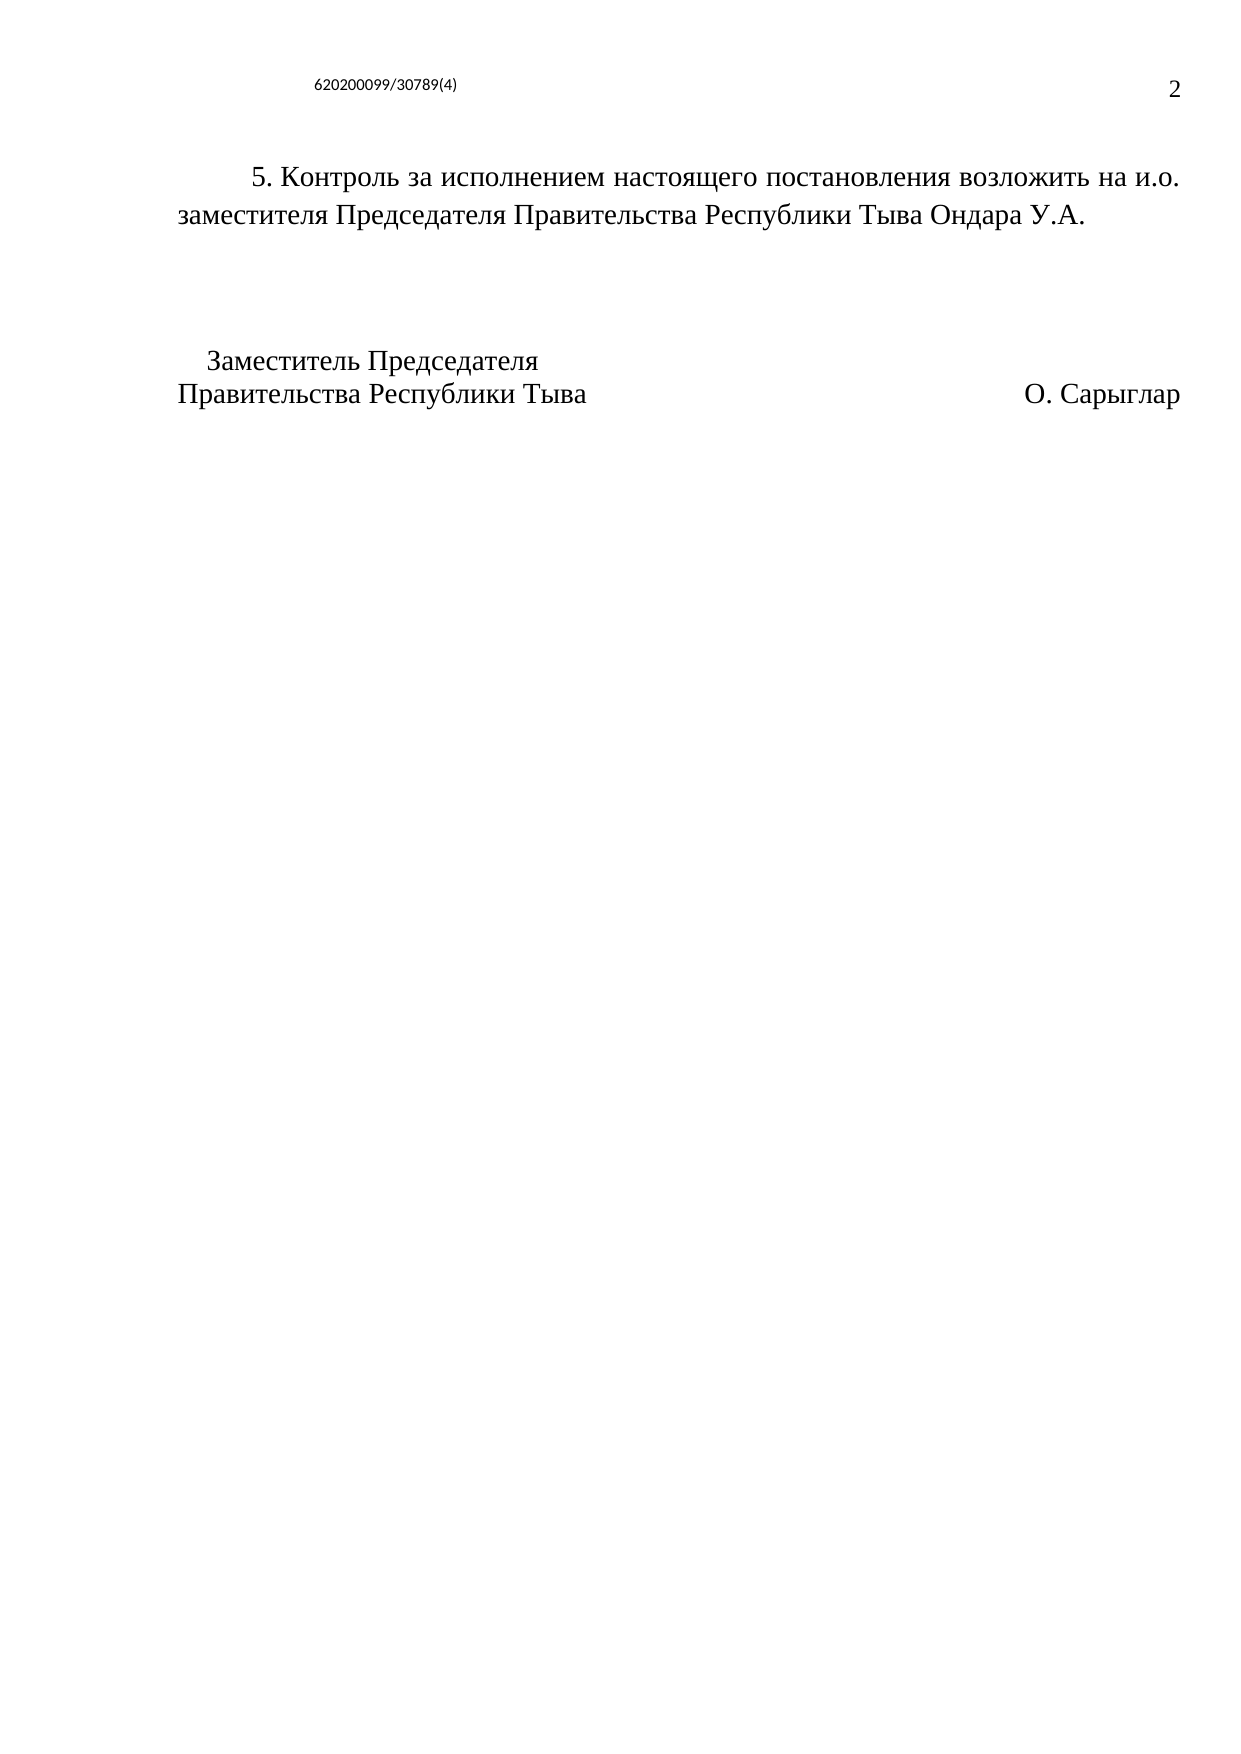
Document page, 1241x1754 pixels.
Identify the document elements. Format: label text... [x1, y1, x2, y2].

text Правительства Республики Тыва О. Сарыглар [177, 377, 1181, 410]
list Контроль за исполнением настоящего постановления возложить на и.о. заместителя Председателя Правительства Республики Тыва Ондара У.А. [177, 156, 1181, 231]
text Заместитель Председателя [177, 343, 1181, 377]
